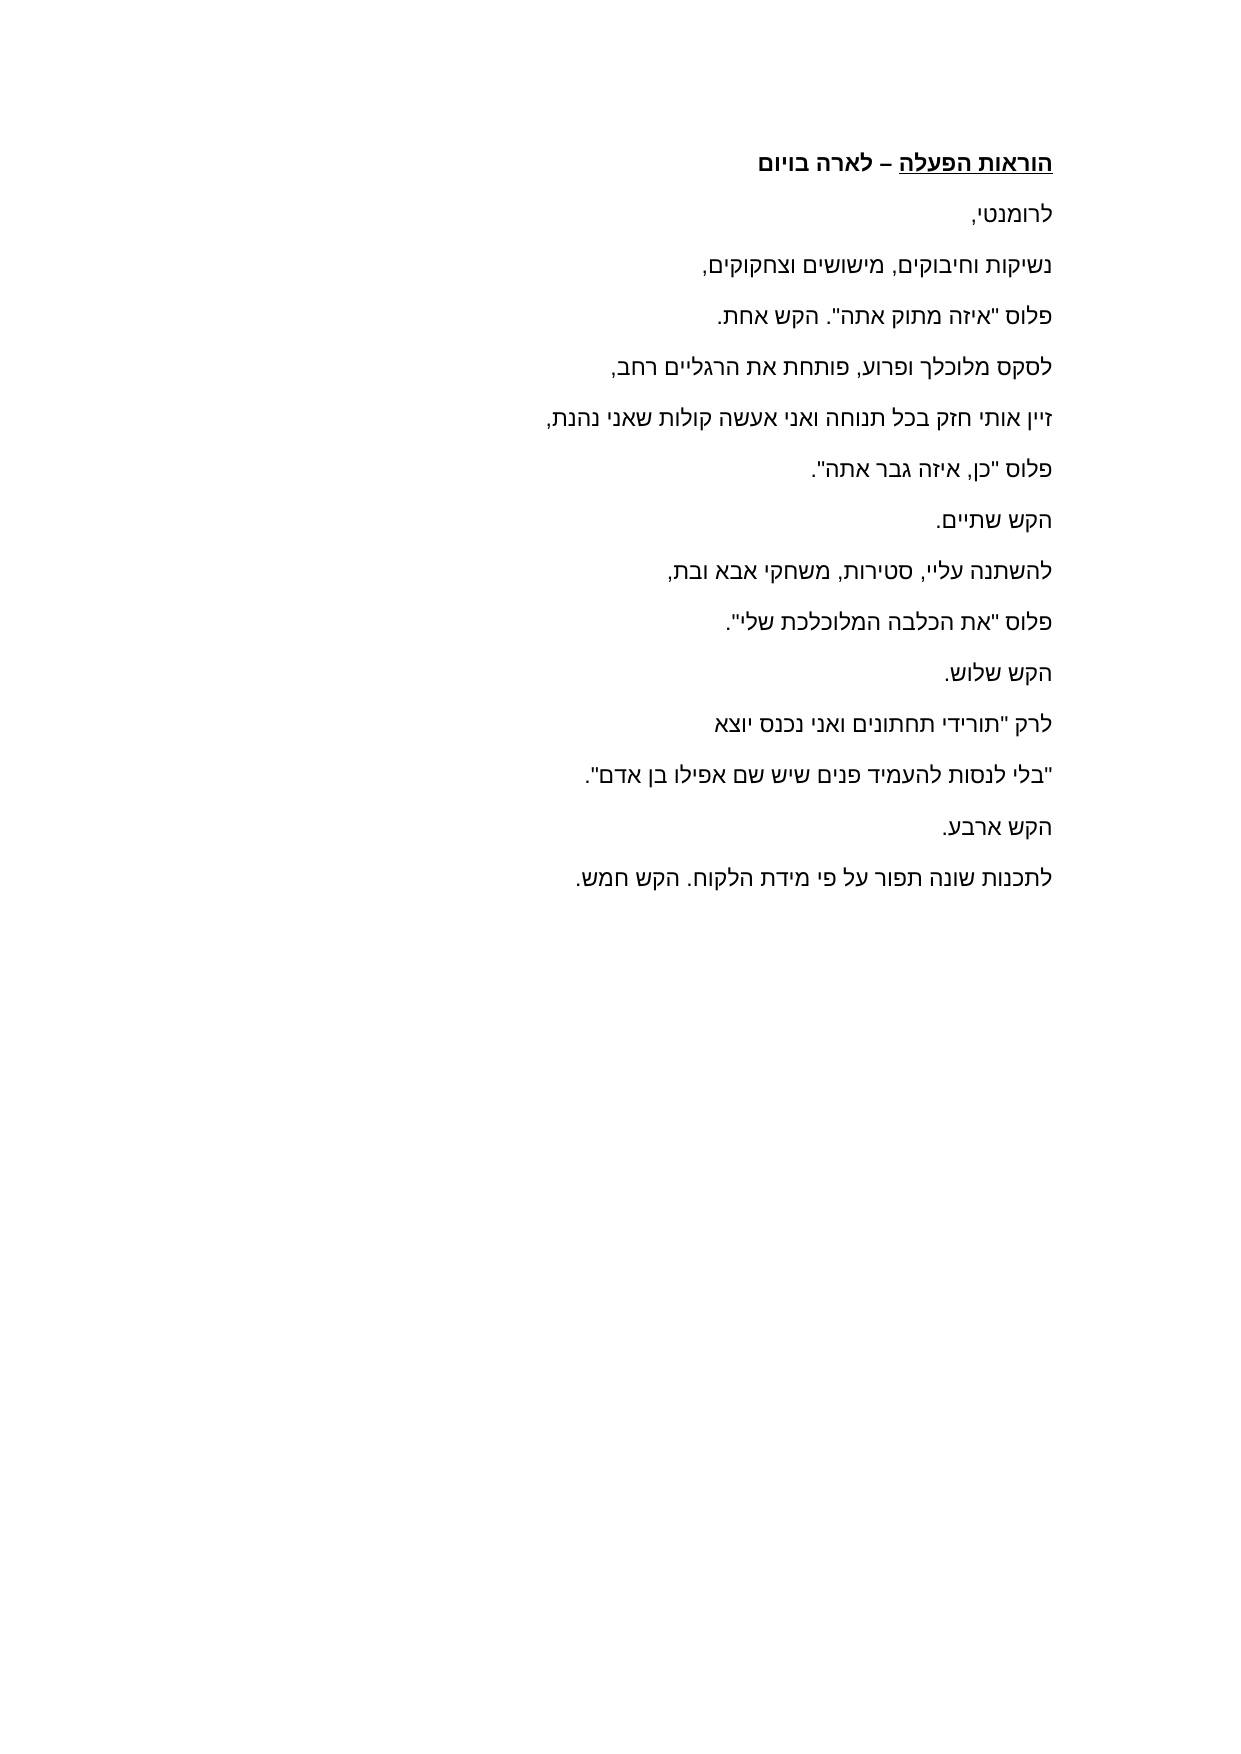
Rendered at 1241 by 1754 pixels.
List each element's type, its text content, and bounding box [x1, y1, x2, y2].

text להשתנה עליי, סטירות, משחקי אבא ובת, [187, 558, 1053, 585]
text לרומנטי, [187, 201, 1053, 227]
text "בלי לנסות להעמיד פנים שיש שם אפילו בן אדם". [187, 762, 1053, 789]
text לתכנות שונה תפור על פי מידת הלקוח. הקש חמש. [187, 864, 1053, 891]
text נשיקות וחיבוקים, מישושים וצחקוקים, [187, 252, 1053, 278]
text הקש שתיים. [187, 507, 1053, 534]
text הוראות הפעלה – לארה בויום [187, 150, 1053, 176]
text לסקס מלוכלך ופרוע, פותחת את הרגליים רחב, [187, 354, 1053, 381]
text פלוס "את הכלבה המלוכלכת שלי". [187, 609, 1053, 636]
text לרק "תורידי תחתונים ואני נכנס יוצא [187, 711, 1053, 738]
text הקש שלוש. [187, 660, 1053, 687]
text פלוס "כן, איזה גבר אתה". [187, 456, 1053, 483]
text זיין אותי חזק בכל תנוחה ואני אעשה קולות שאני נהנת, [187, 405, 1053, 432]
text הקש ארבע. [187, 813, 1053, 840]
text פלוס "איזה מתוק אתה". הקש אחת. [187, 303, 1053, 329]
